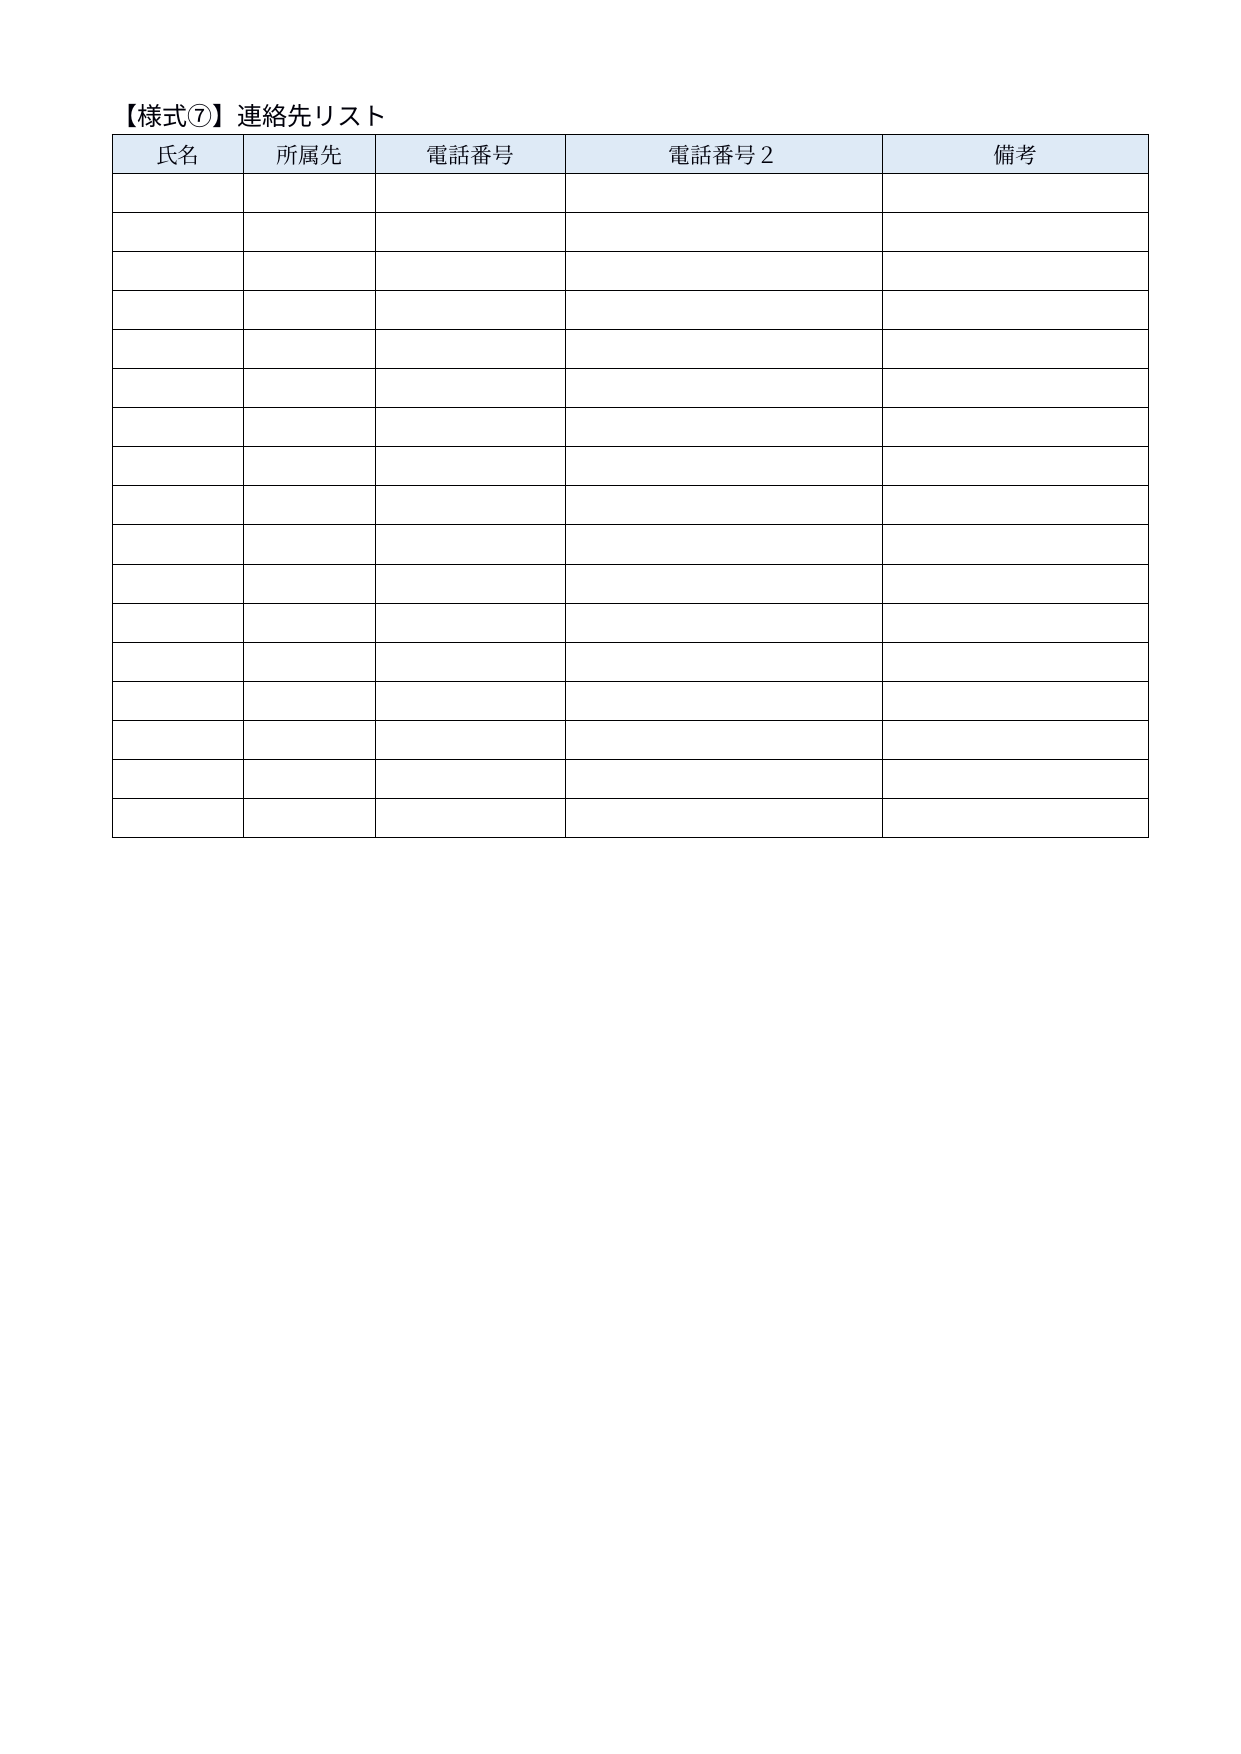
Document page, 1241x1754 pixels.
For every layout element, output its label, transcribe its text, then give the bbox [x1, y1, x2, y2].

table_cell [113, 682, 243, 720]
table_cell [244, 447, 375, 485]
table_header 氏名 [113, 135, 243, 173]
table_cell [376, 213, 565, 251]
table_cell [376, 682, 565, 720]
table_cell [883, 213, 1148, 251]
table_cell [244, 486, 375, 524]
table_cell [113, 213, 243, 251]
table_cell [376, 799, 565, 837]
table_cell [113, 760, 243, 798]
table_cell [883, 447, 1148, 485]
table_cell [376, 604, 565, 642]
table_cell [883, 565, 1148, 602]
table_cell [244, 682, 375, 720]
table_cell [244, 330, 375, 368]
table_cell [113, 408, 243, 446]
table_cell [113, 252, 243, 290]
table_cell [113, 369, 243, 407]
table_cell [244, 369, 375, 407]
table_cell [566, 291, 882, 329]
table_header 電話番号２ [566, 135, 882, 173]
table_cell [376, 252, 565, 290]
table_cell [376, 369, 565, 407]
table_cell [883, 291, 1148, 329]
table_cell [566, 486, 882, 524]
table_cell [883, 643, 1148, 681]
table_cell [244, 760, 375, 798]
table_cell [376, 760, 565, 798]
table_cell [376, 721, 565, 759]
table_cell [244, 408, 375, 446]
table_cell [244, 799, 375, 837]
table_cell [566, 369, 882, 407]
table_cell [566, 799, 882, 837]
table_cell [566, 174, 882, 212]
table_cell [376, 565, 565, 602]
table_cell [883, 682, 1148, 720]
table_cell [244, 174, 375, 212]
table_cell [883, 760, 1148, 798]
table_cell [566, 408, 882, 446]
table_cell [376, 486, 565, 524]
table_cell [883, 525, 1148, 563]
table_header 電話番号 [376, 135, 565, 173]
table_cell [566, 525, 882, 563]
table_cell [883, 486, 1148, 524]
table_cell [113, 604, 243, 642]
table_cell [113, 799, 243, 837]
table_cell [244, 604, 375, 642]
table_cell [113, 447, 243, 485]
table_cell [244, 252, 375, 290]
table_cell [376, 643, 565, 681]
table_cell [566, 682, 882, 720]
table_cell [244, 213, 375, 251]
table_header 所属先 [244, 135, 375, 173]
table_cell [566, 252, 882, 290]
table_cell [113, 330, 243, 368]
table_cell [566, 213, 882, 251]
table_cell [376, 447, 565, 485]
table_cell [566, 643, 882, 681]
table_cell [244, 525, 375, 563]
table_cell [113, 291, 243, 329]
table_cell [376, 330, 565, 368]
table_cell [566, 330, 882, 368]
table_cell [883, 369, 1148, 407]
table_cell [113, 486, 243, 524]
table_cell [113, 565, 243, 602]
table_cell [883, 799, 1148, 837]
table_cell [566, 760, 882, 798]
subtitle 【様式⑦】連絡先リスト [112, 96, 1128, 134]
table_cell [883, 408, 1148, 446]
table_cell [376, 408, 565, 446]
table_cell [883, 252, 1148, 290]
table_cell [566, 565, 882, 602]
table_cell [244, 291, 375, 329]
table_cell [566, 447, 882, 485]
table_cell [566, 721, 882, 759]
table_header 備考 [883, 135, 1148, 173]
table_cell [883, 330, 1148, 368]
table_cell [244, 643, 375, 681]
table_cell [566, 604, 882, 642]
table_cell [244, 565, 375, 602]
table_cell [113, 721, 243, 759]
table_cell [113, 643, 243, 681]
table_cell [376, 291, 565, 329]
table_cell [376, 525, 565, 563]
table_cell [883, 174, 1148, 212]
table_cell [244, 721, 375, 759]
table_cell [376, 174, 565, 212]
table_cell [883, 604, 1148, 642]
table_cell [113, 525, 243, 563]
table_cell [113, 174, 243, 212]
table_cell [883, 721, 1148, 759]
